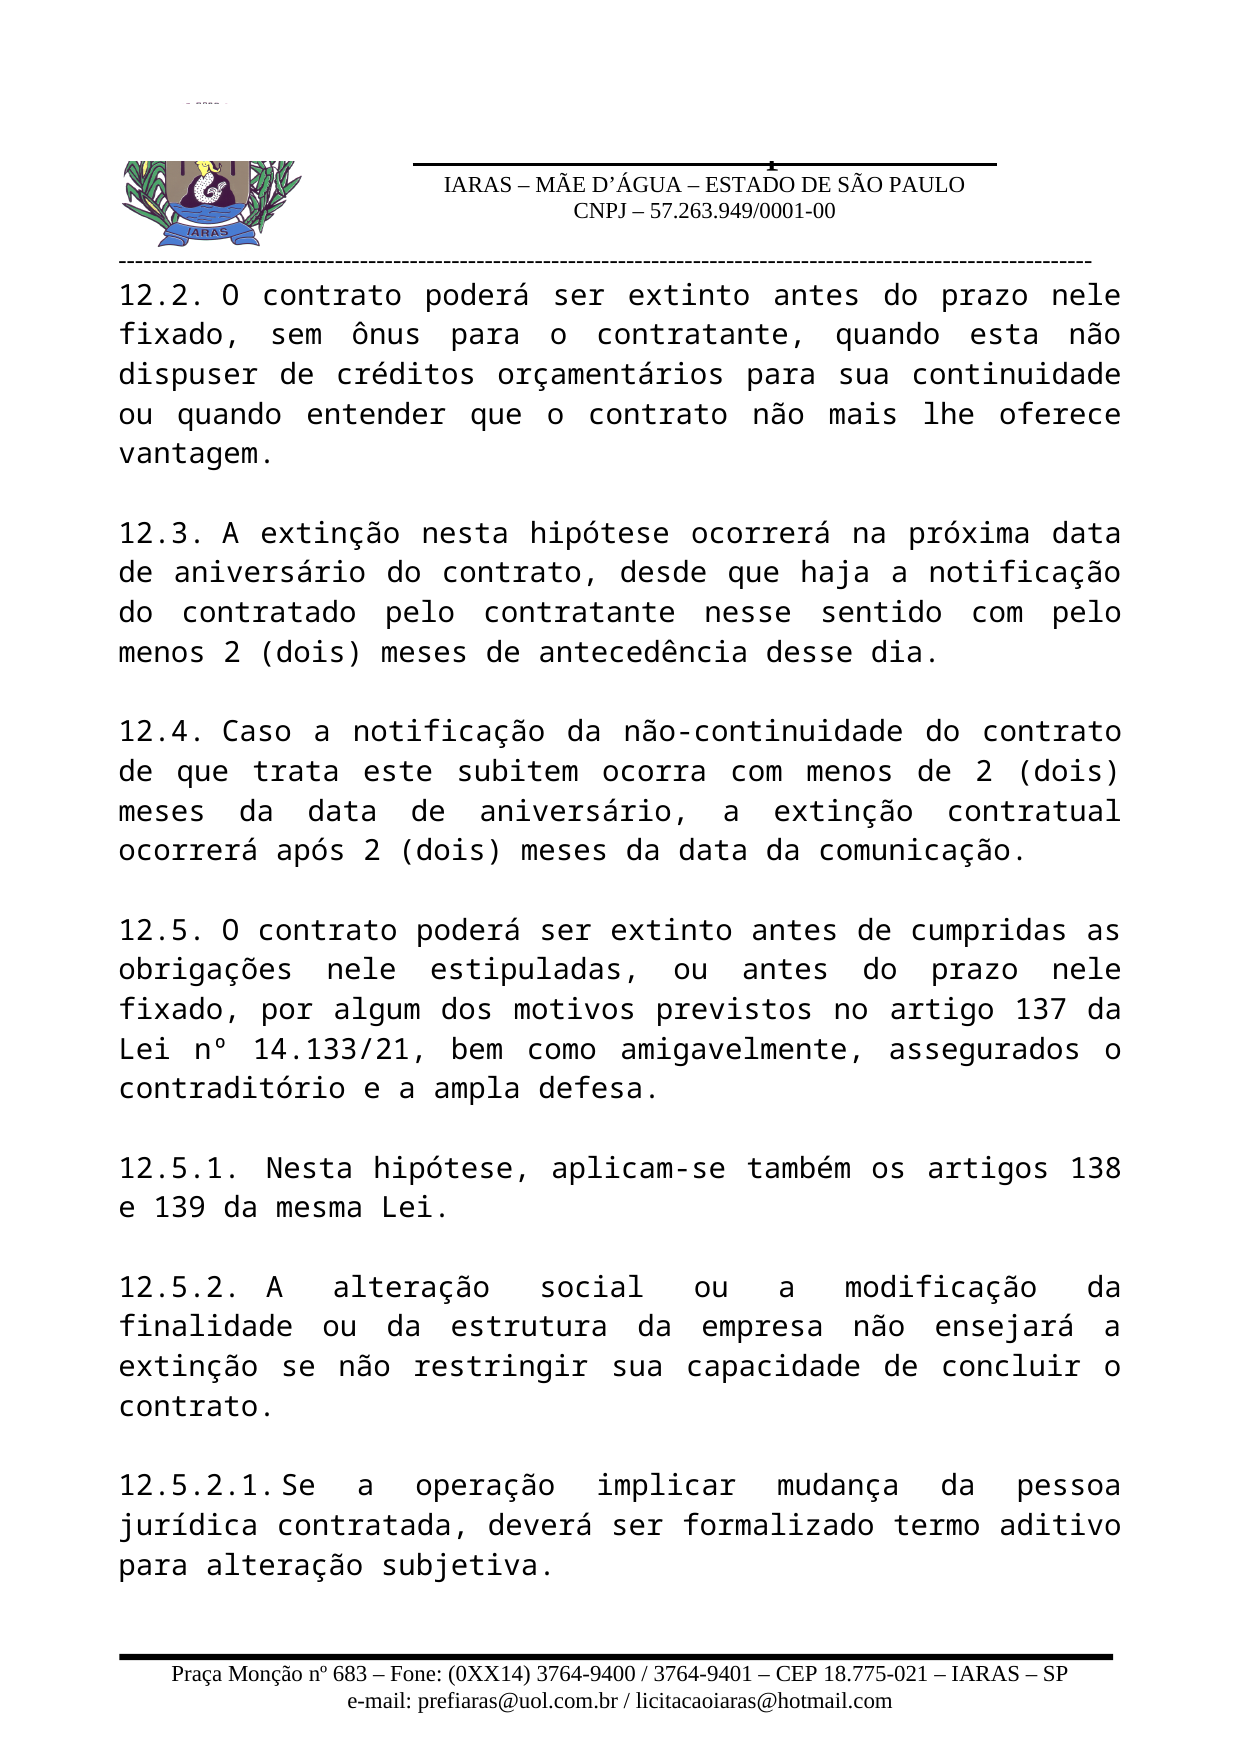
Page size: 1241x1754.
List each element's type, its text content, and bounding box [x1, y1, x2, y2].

list A extinção nesta hipótese ocorrerá na próxima data de aniversário do contrato, desde que haja a notificação do contratado pelo contratante nesse sentido com pelo menos 2 (dois) meses de antecedência desse dia. [118, 512, 1122, 671]
list Nesta hipótese, aplicam-se também os artigos 138 e 139 da mesma Lei. [118, 1147, 1122, 1226]
list O contrato poderá ser extinto antes do prazo nele fixado, sem ônus para o contratante, quando esta não dispuser de créditos orçamentários para sua continuidade ou quando entender que o contrato não mais lhe oferece vantagem. [118, 274, 1122, 472]
list A alteração social ou a modificação da finalidade ou da estrutura da empresa não ensejará a extinção se não restringir sua capacidade de concluir o contrato. [118, 1266, 1122, 1425]
list O contrato poderá ser extinto antes de cumpridas as obrigações nele estipuladas, ou antes do prazo nele fixado, por algum dos motivos previstos no artigo 137 da Lei nº 14.133/21, bem como amigavelmente, assegurados o contraditório e a ampla defesa. [118, 909, 1122, 1107]
picture [118, 161, 306, 251]
list Se a operação implicar mudança da pessoa jurídica contratada, deverá ser formalizado termo aditivo para alteração subjetiva. [118, 1464, 1122, 1583]
list Caso a notificação da não-continuidade do contrato de que trata este subitem ocorra com menos de 2 (dois) meses da data de aniversário, a extinção contratual ocorrerá após 2 (dois) meses da data da comunicação. [118, 710, 1122, 869]
